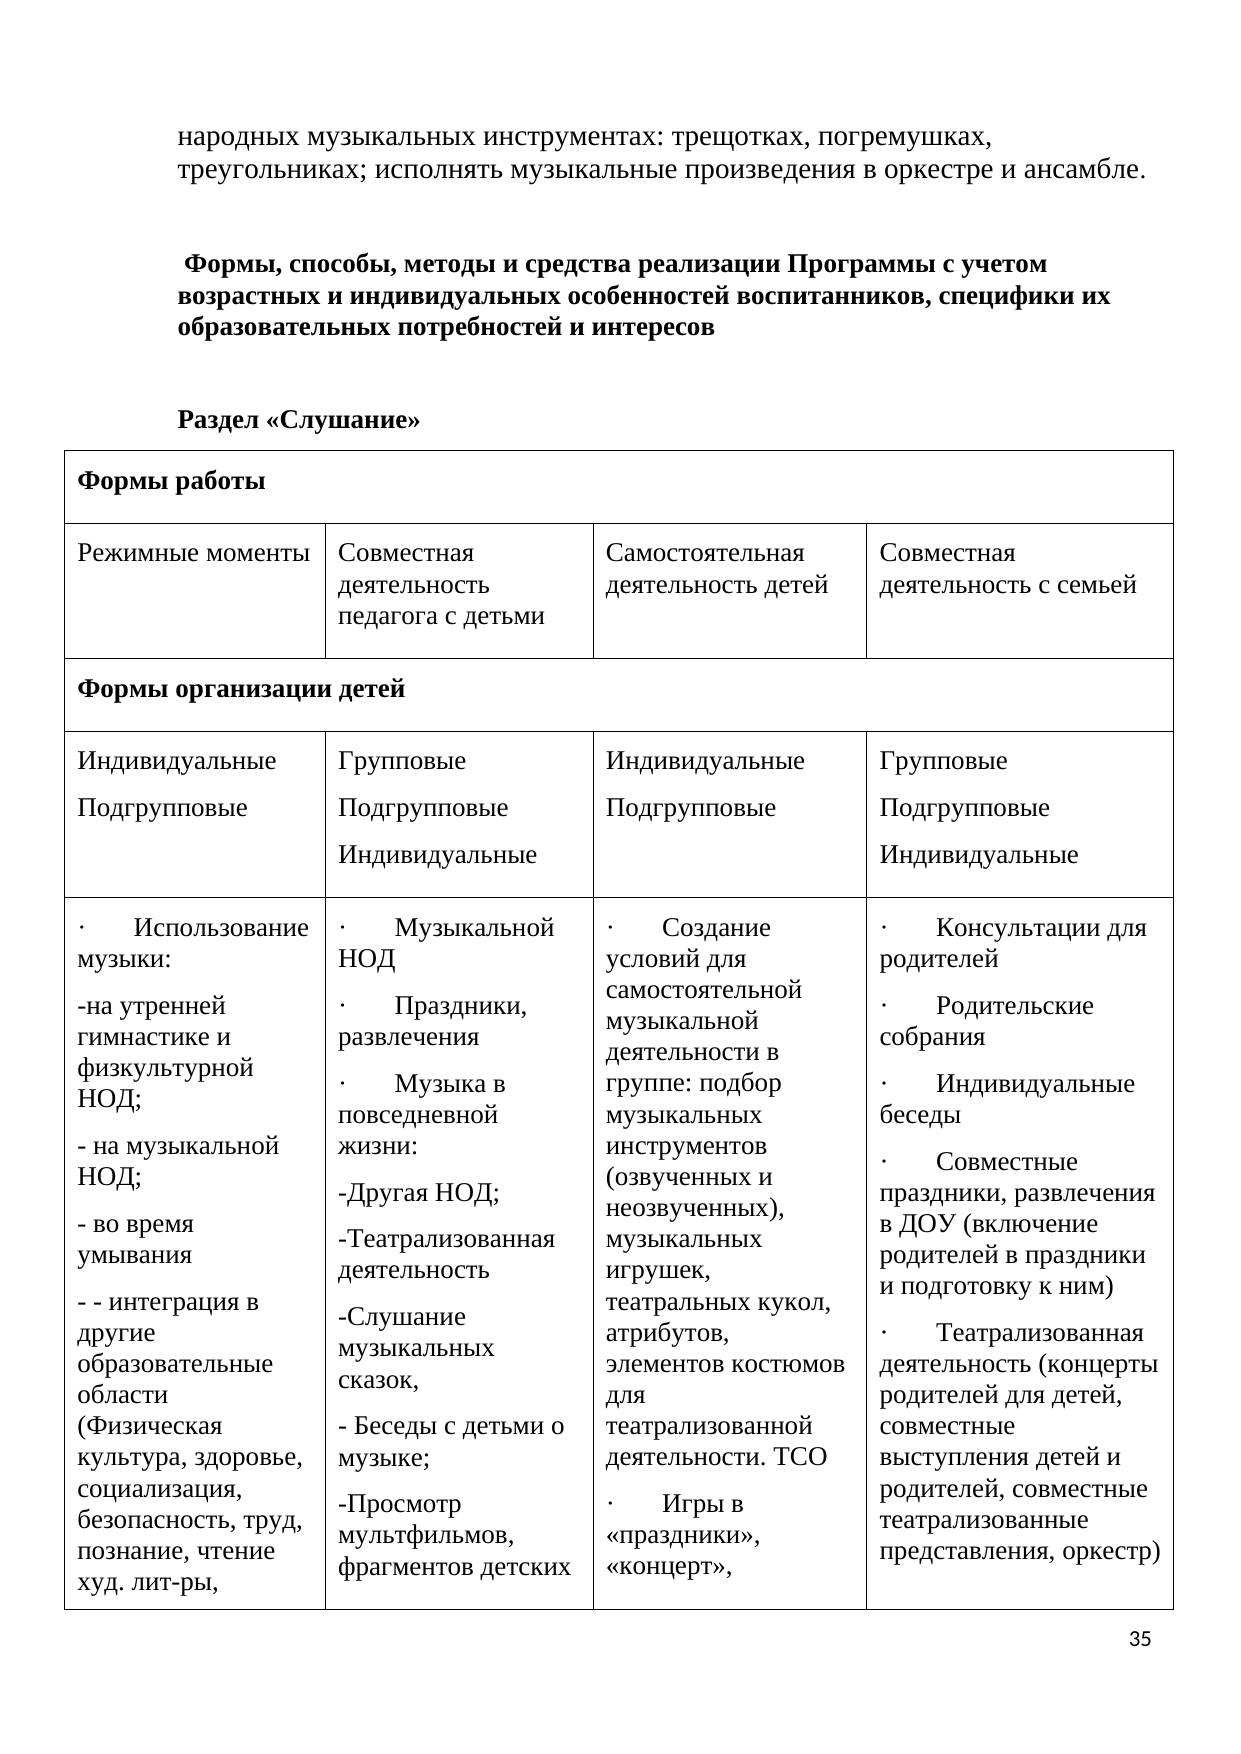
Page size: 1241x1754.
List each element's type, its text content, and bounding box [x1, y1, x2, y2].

table_cell Формы организации детей [65, 659, 1173, 731]
table_cell Групповые Подгрупповые Индивидуальные [867, 732, 1173, 897]
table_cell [65, 898, 325, 1609]
table_cell Самостоятельная деятельность детей [594, 524, 866, 658]
text Раздел «Слушание» [177, 403, 1152, 434]
table_cell Совместная деятельность с семьей [867, 524, 1173, 658]
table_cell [326, 898, 593, 1609]
table_cell Групповые Подгрупповые Индивидуальные [326, 732, 593, 897]
table_cell Индивидуальные Подгрупповые [65, 732, 325, 897]
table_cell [594, 898, 866, 1609]
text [177, 118, 1152, 185]
table_cell Совместная деятельность педагога с детьми [326, 524, 593, 658]
text Формы, способы, методы и средства реализации Программы с учетом возрастных и индивидуальных особенностей воспитанников, специфики их образовательных потребностей и интересов [177, 248, 1152, 341]
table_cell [867, 898, 1173, 1609]
table_cell Индивидуальные Подгрупповые [594, 732, 866, 897]
table_header Формы работы [65, 451, 1173, 523]
table_cell Режимные моменты [65, 524, 325, 658]
